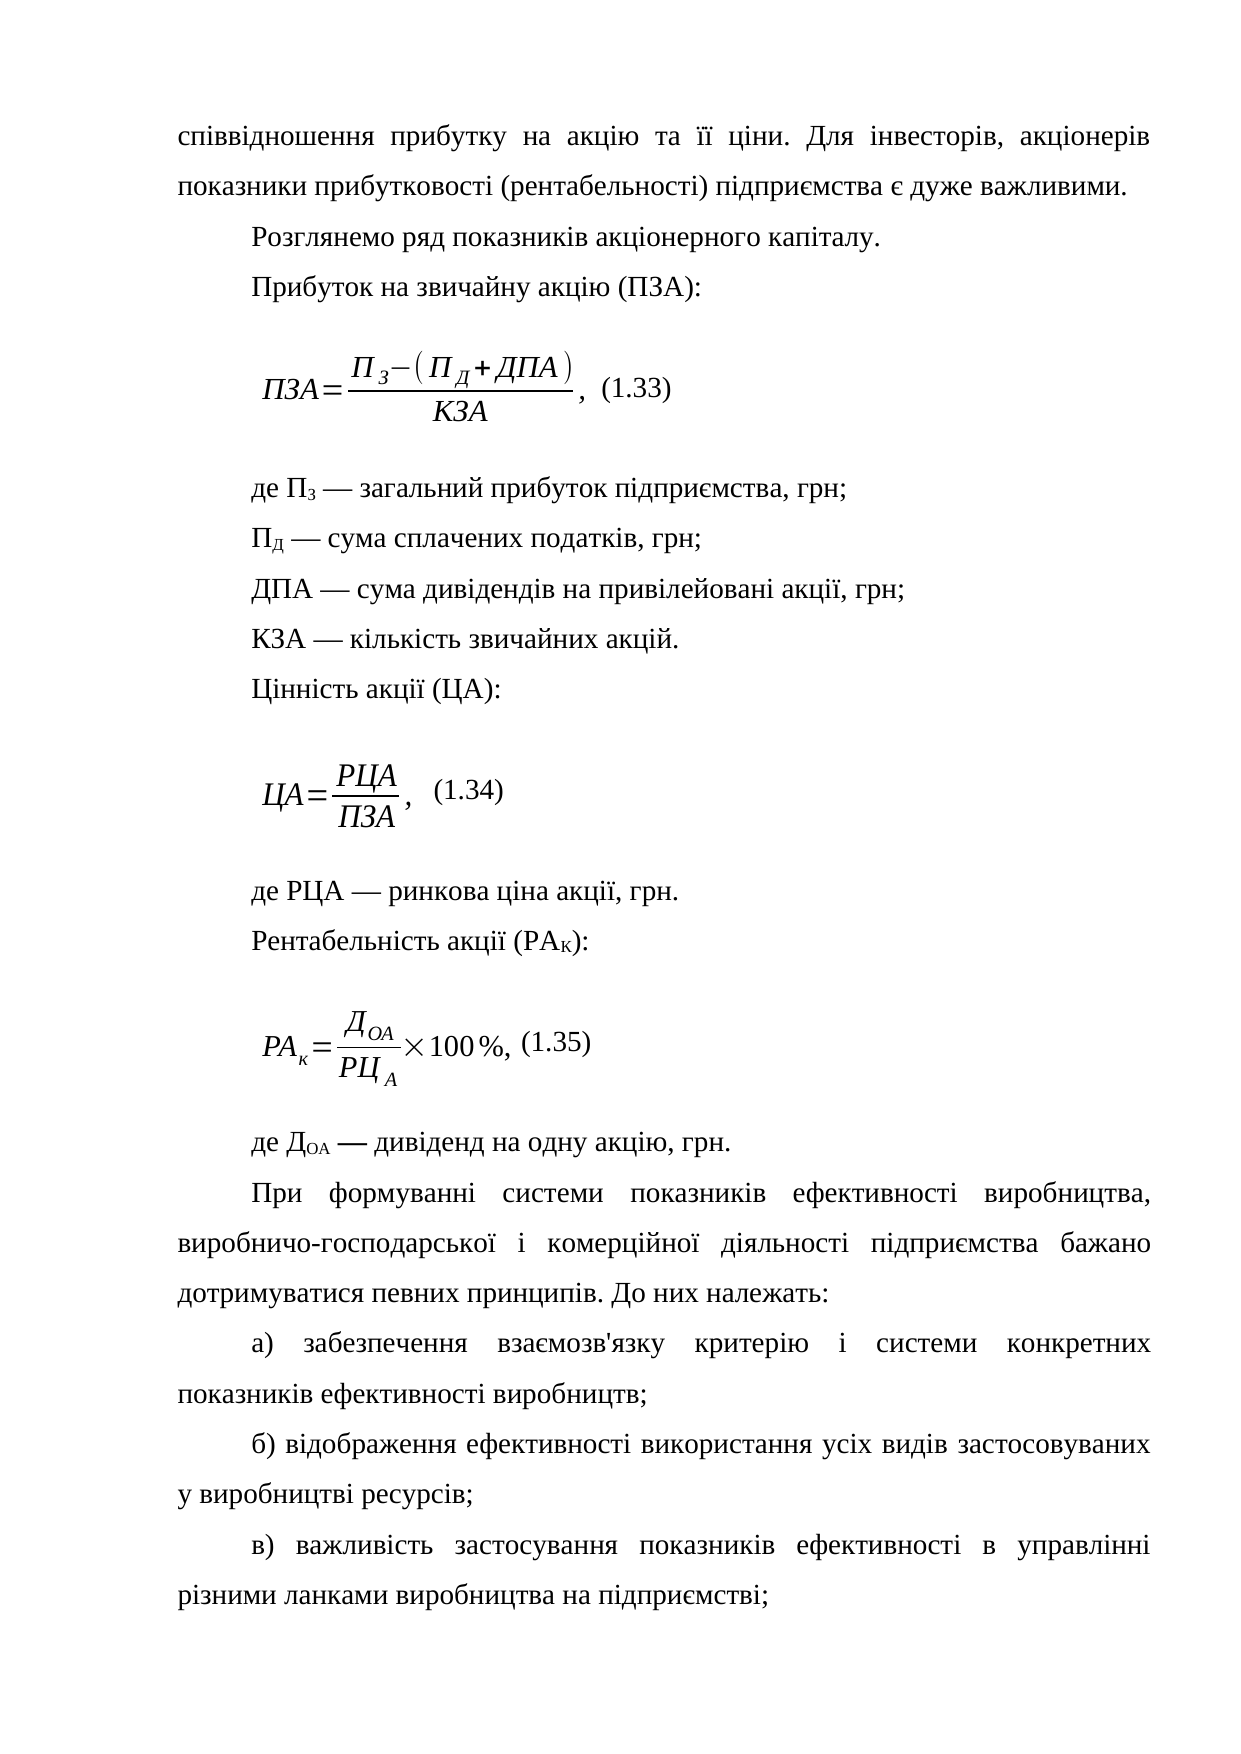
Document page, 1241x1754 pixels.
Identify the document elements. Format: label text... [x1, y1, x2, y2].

text б) відображення ефективності використання усіх видів застосовуваних у виробництві ресурсів; [177, 1426, 1152, 1510]
text (1.34) [177, 772, 1152, 806]
text Розглянемо ряд показників акціонерного капіталу. [177, 219, 1152, 252]
text (1.33) [177, 370, 1152, 403]
text а) забезпечення взаємозв'язку критерію і системи конкретних показників ефективності виробництв; [177, 1326, 1152, 1409]
text (1.35) [177, 1024, 1152, 1057]
text При формуванні системи показників ефективності виробництва, виробничо-господарської і комерційної діяльності підприємства бажано дотримуватися певних принципів. До них належать: [177, 1175, 1152, 1309]
text Прибуток на звичайну акцію (ПЗА): [177, 269, 1152, 303]
text ДПА — сума дивідендів на привілейовані акції, грн; [177, 571, 1152, 604]
text Рентабельність акції (РАК): [177, 923, 1152, 957]
text в) важливість застосування показників ефективності в управлінні різними ланками виробництва на підприємстві; [177, 1527, 1152, 1611]
text де ПЗ — загальний прибуток підприємства, грн; [177, 470, 1152, 504]
text Цінність акції (ЦА): [177, 672, 1152, 705]
text де ДОА — дивіденд на одну акцію, грн. [177, 1124, 1152, 1158]
text де РЦА — ринкова ціна акції, грн. [177, 873, 1152, 906]
text КЗА — кількість звичайних акцій. [177, 621, 1152, 655]
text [177, 118, 1152, 202]
text ПД — сума сплачених податків, грн; [177, 521, 1152, 554]
